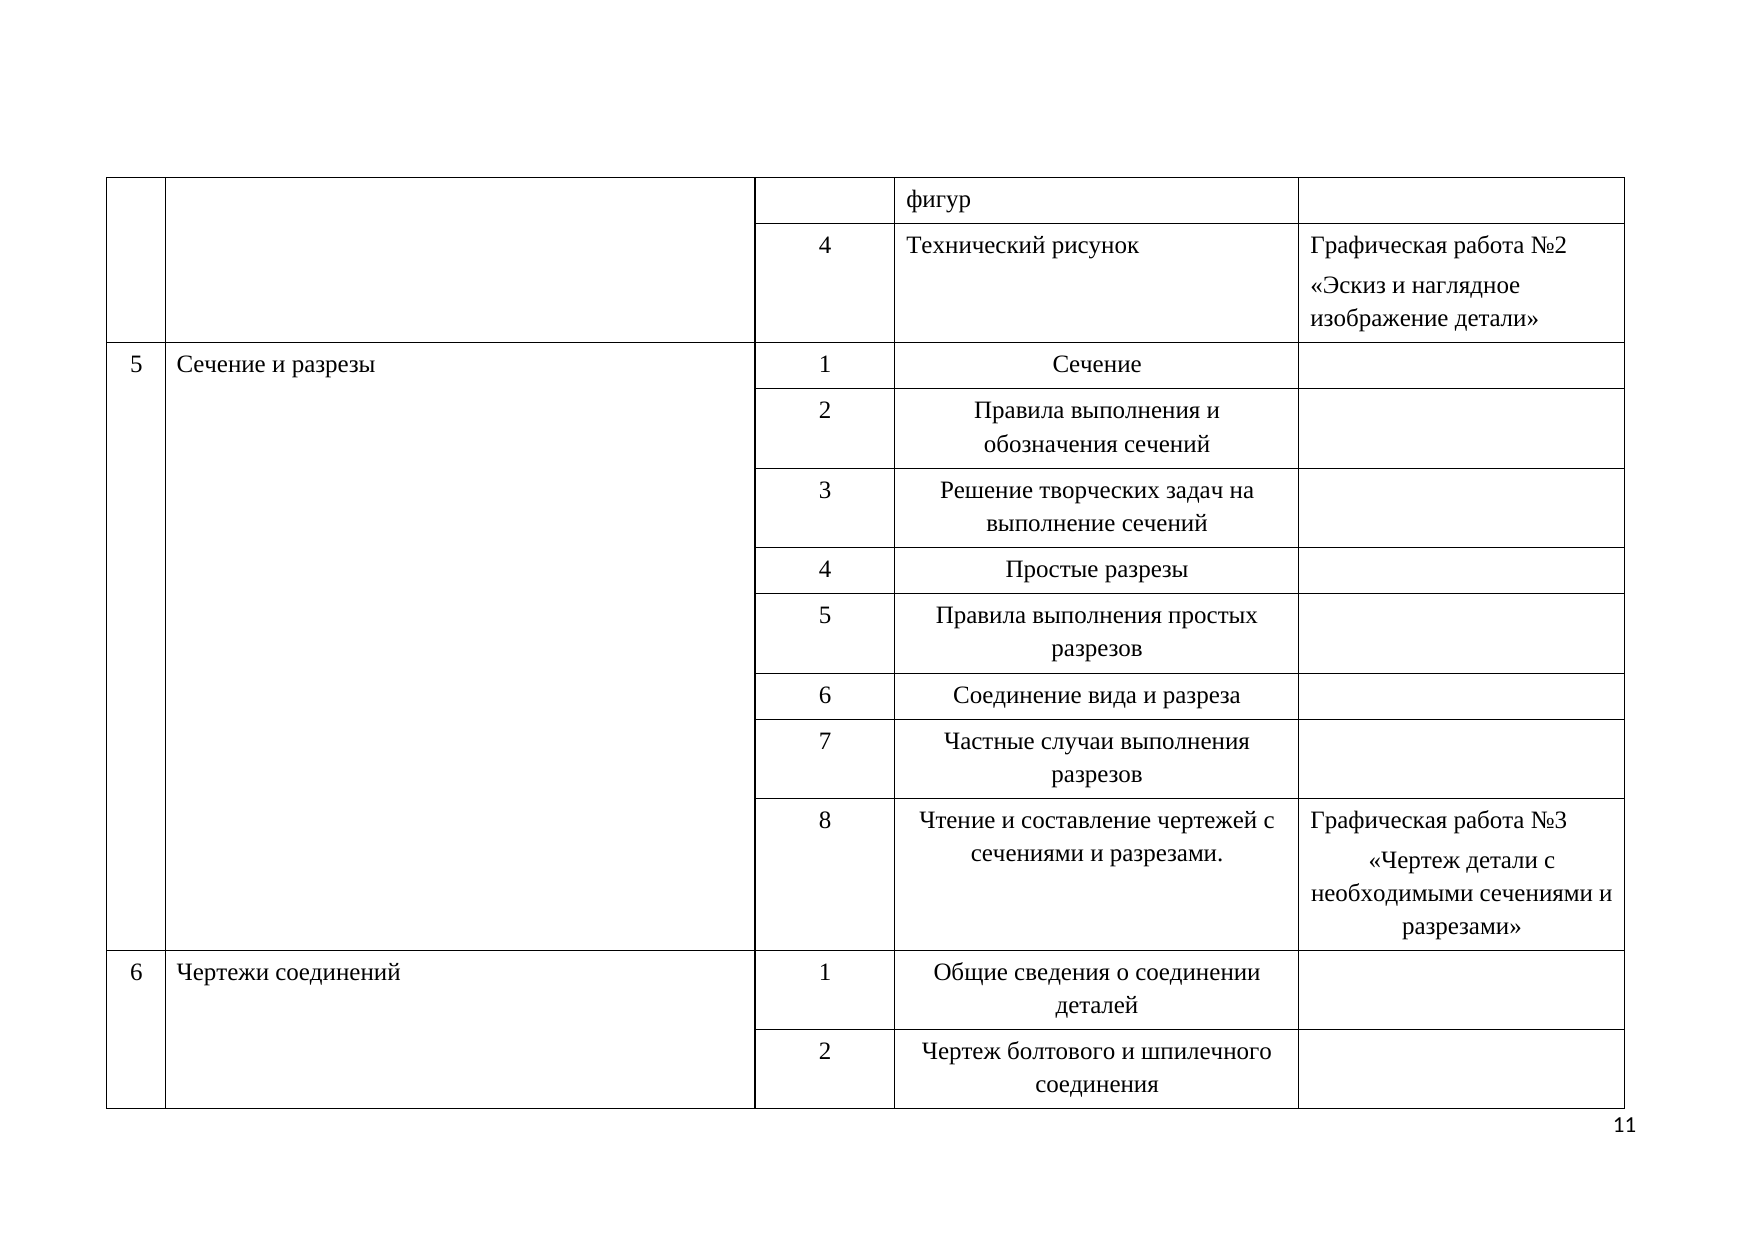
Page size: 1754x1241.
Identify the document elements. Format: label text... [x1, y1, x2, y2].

table_cell 2 [756, 389, 894, 467]
table_cell 3 [756, 469, 894, 547]
table_cell 8 [756, 799, 894, 949]
table_cell 3 [756, 178, 894, 223]
table_cell [1299, 548, 1624, 593]
table_cell Технический рисунок [895, 224, 1298, 342]
table_cell [1299, 720, 1624, 798]
table_cell [1299, 178, 1624, 223]
table_cell Решение творческих задач на выполнение сечений [895, 469, 1298, 547]
table_cell [1299, 343, 1624, 388]
table_cell 5 [756, 594, 894, 672]
table_cell 7 [756, 720, 894, 798]
table_cell Графическая работа №3 «Чертеж детали с необходимыми сечениями и разрезами» [1299, 799, 1624, 949]
table_cell 1 [756, 343, 894, 388]
table_cell Частные случаи выполнения разрезов [895, 720, 1298, 798]
table_cell Соединение вида и разреза [895, 674, 1298, 719]
table_cell [1299, 1030, 1624, 1108]
table_cell [1299, 674, 1624, 719]
table_cell Правила выполнения простых разрезов [895, 594, 1298, 672]
table_cell [1299, 594, 1624, 672]
table_cell Чтение и составление чертежей с сечениями и разрезами. [895, 799, 1298, 949]
table_cell Графическая работа №2 «Эскиз и наглядное изображение детали» [1299, 224, 1624, 342]
table_cell [1299, 389, 1624, 467]
table_cell Сечение [895, 343, 1298, 388]
table_cell 1 [756, 951, 894, 1029]
table_cell Правила выполнения и обозначения сечений [895, 389, 1298, 467]
table_cell [1299, 469, 1624, 547]
table_cell 4 [756, 224, 894, 342]
table_cell Чертеж болтового и шпилечного соединения [895, 1030, 1298, 1108]
table_cell 6 [756, 674, 894, 719]
table_cell 5 [107, 343, 165, 949]
table_cell [1299, 951, 1624, 1029]
table_cell Простые разрезы [895, 548, 1298, 593]
table_cell Общие сведения о соединении деталей [895, 951, 1298, 1029]
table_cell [895, 178, 1298, 223]
table_cell Чертежи соединений [166, 951, 754, 1108]
table_cell 4 [756, 548, 894, 593]
table_cell 2 [756, 1030, 894, 1108]
table_cell 6 [107, 951, 165, 1108]
table_cell Сечение и разрезы [166, 343, 754, 949]
